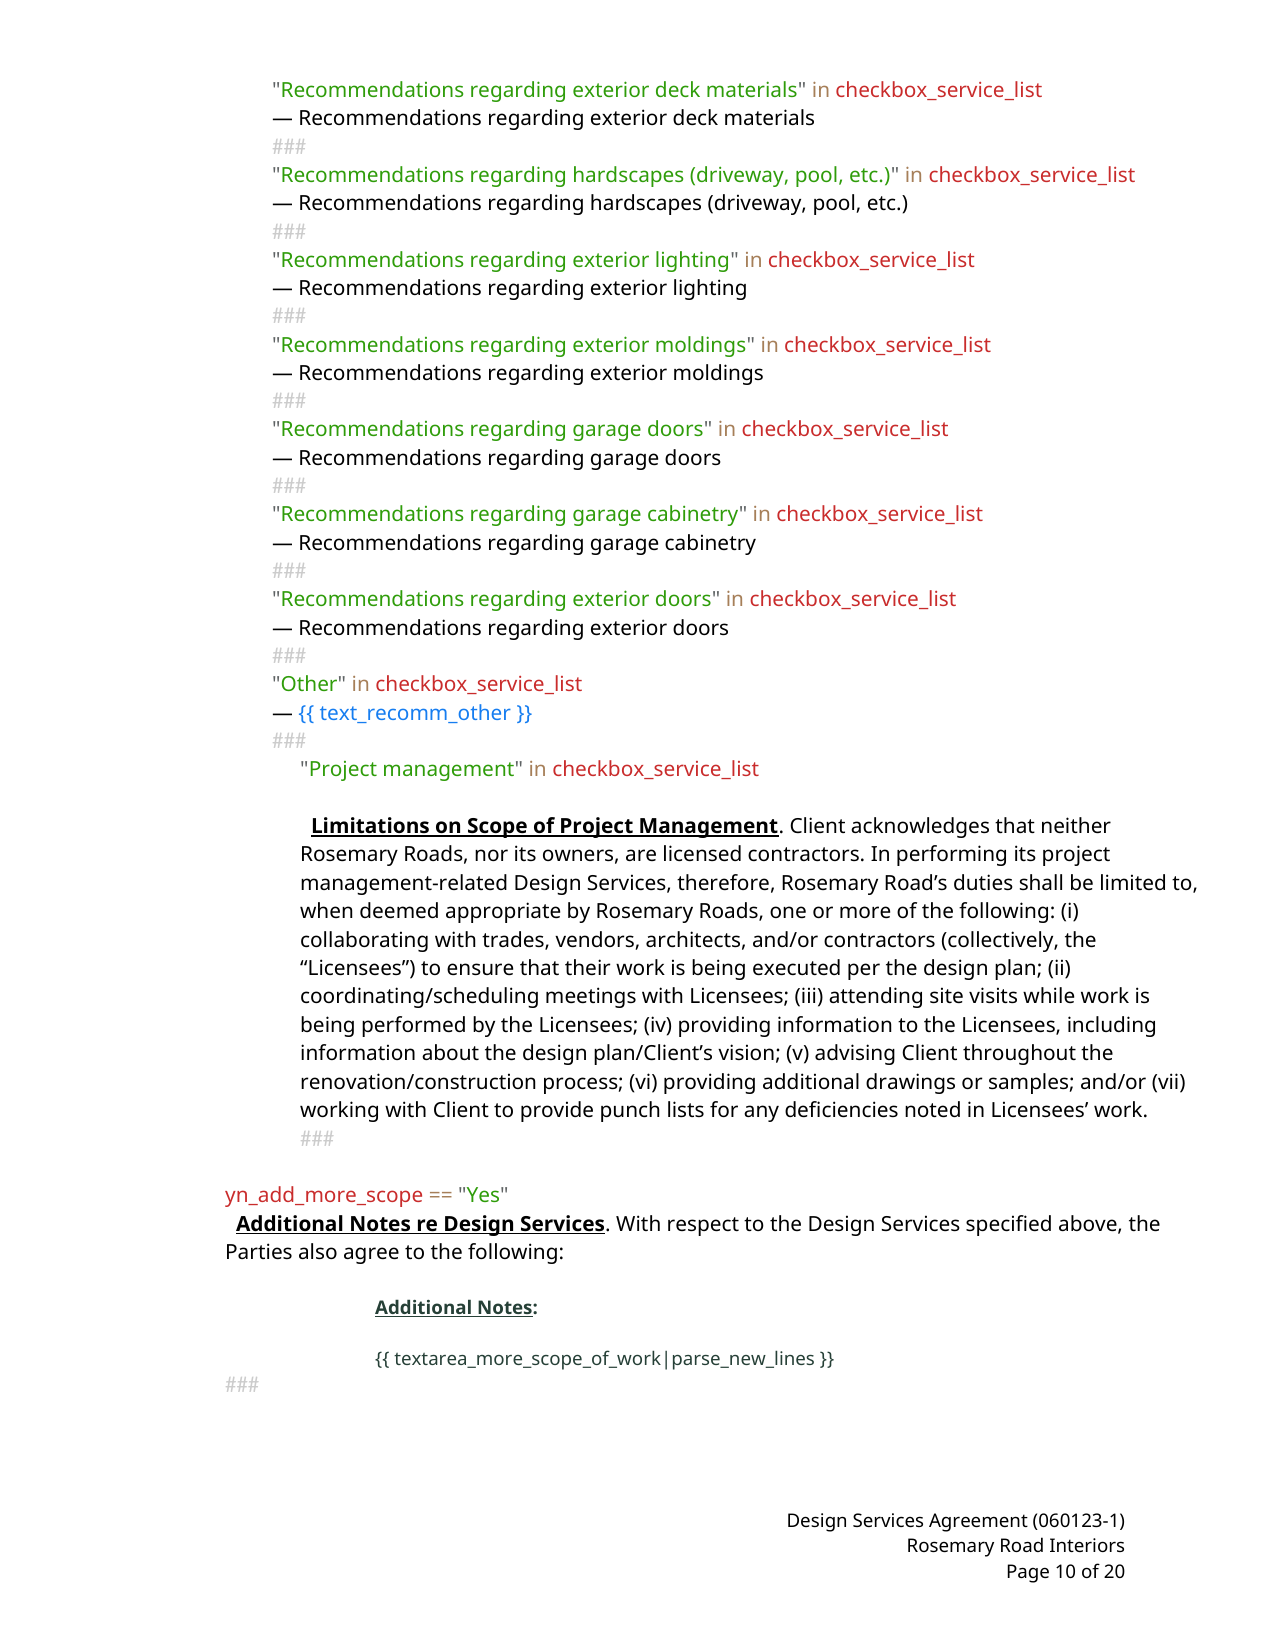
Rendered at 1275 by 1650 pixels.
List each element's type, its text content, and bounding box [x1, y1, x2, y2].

text Limitations on Scope of Project Management. Client acknowledges that neither Rosemary Roads, nor its owners, are licensed contractors. In performing its project management-related Design Services, therefore, Rosemary Road’s duties shall be limited to, when deemed appropriate by Rosemary Roads, one or more of the following: (i) collaborating with trades, vendors, architects, and/or contractors (collectively, the “Licensees”) to ensure that their work is being executed per the design plan; (ii) coordinating/scheduling meetings with Licensees; (iii) attending site visits while work is being performed by the Licensees; (iv) providing information to the Licensees, including information about the design plan/Client’s vision; (v) advising Client throughout the renovation/construction process; (vi) providing additional drawings or samples; and/or (vii) working with Client to provide punch lists for any deficiencies noted in Licensees’ work. [300, 811, 1200, 1124]
text — Recommendations regarding exterior doors [272, 613, 1200, 641]
text — Recommendations regarding exterior lighting [272, 273, 1200, 302]
text — [272, 698, 1200, 726]
text — Recommendations regarding garage doors [272, 443, 1200, 471]
text — Recommendations regarding hardscapes (driveway, pool, etc.) [272, 188, 1200, 217]
text Additional Notes: [375, 1294, 1200, 1319]
text Additional Notes re Design Services. With respect to the Design Services specified above, the Parties also agree to the following: [225, 1209, 1200, 1266]
text — Recommendations regarding exterior moldings [272, 358, 1200, 387]
text — Recommendations regarding garage cabinetry [272, 528, 1200, 556]
text — Recommendations regarding exterior deck materials [272, 103, 1200, 132]
